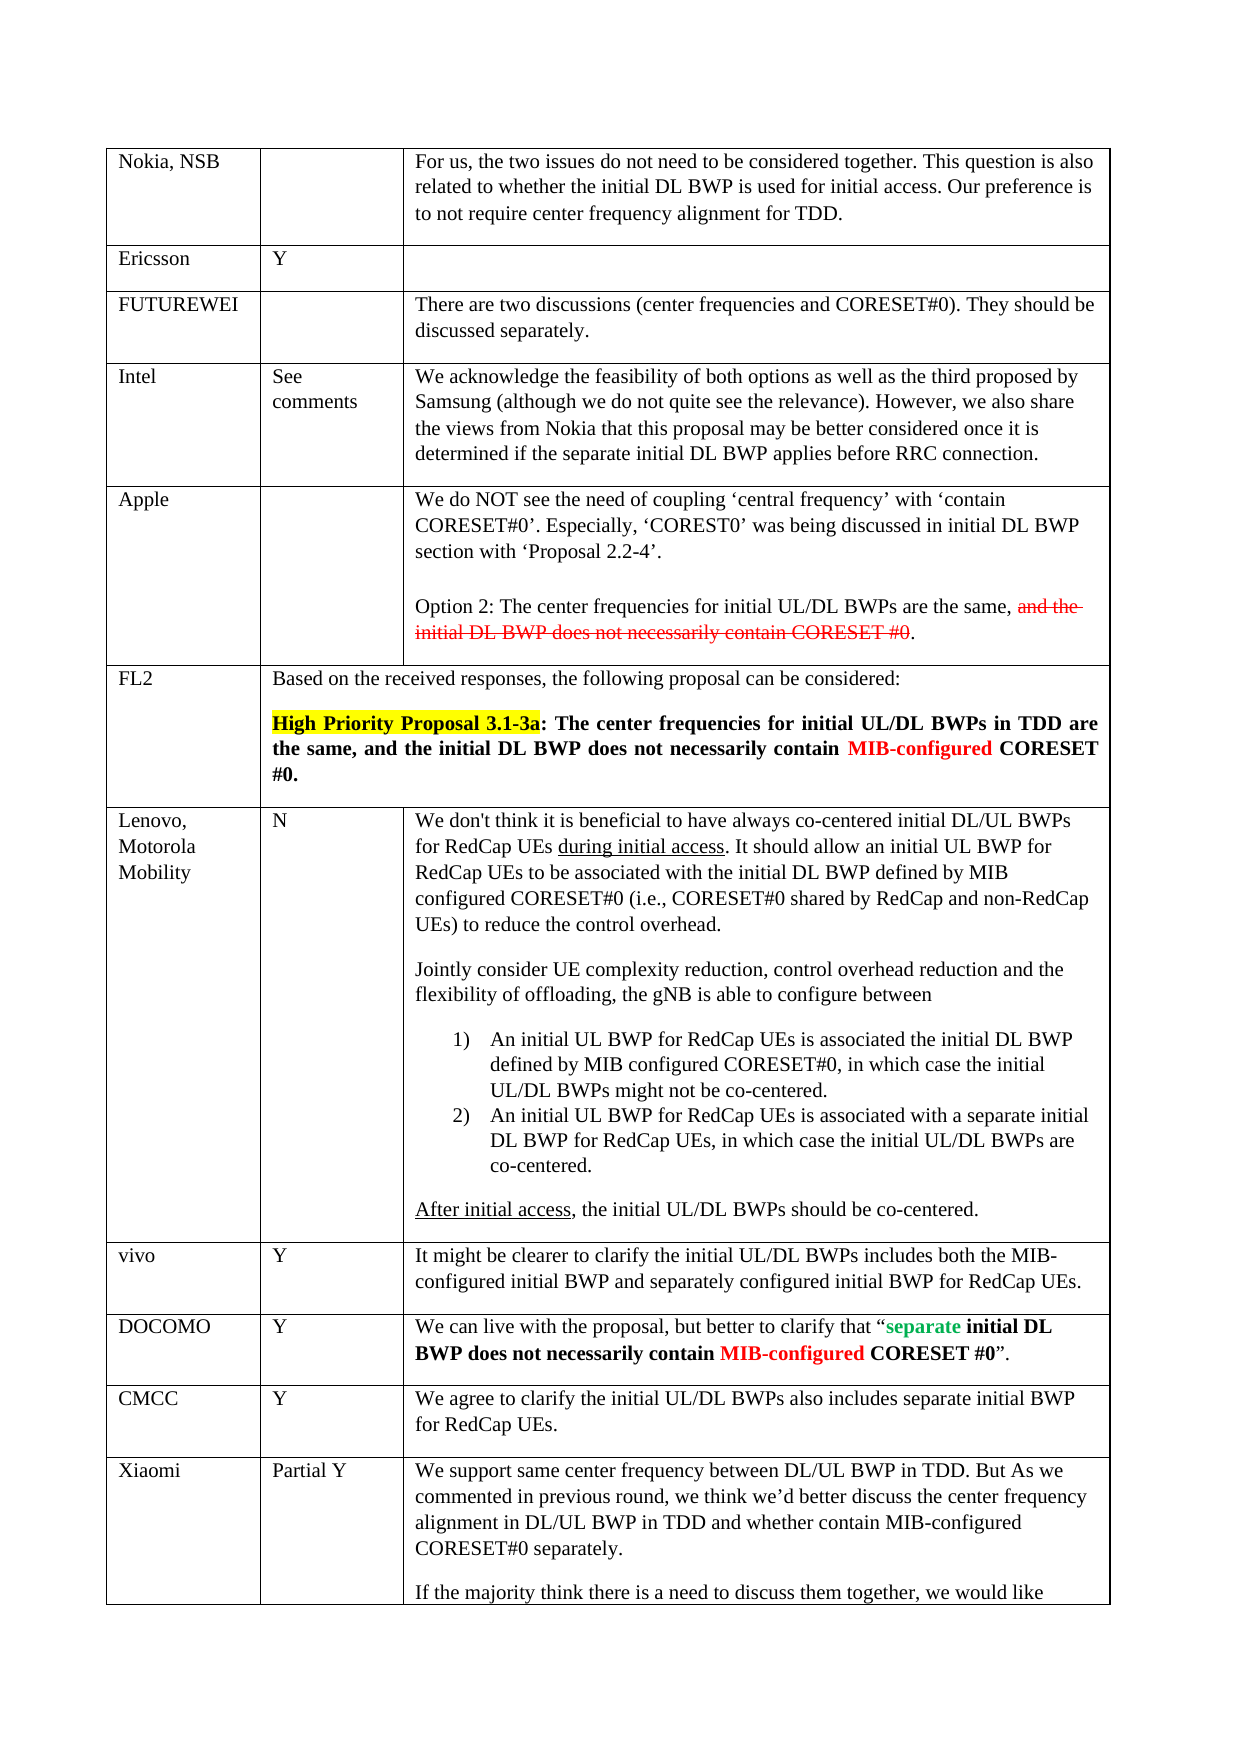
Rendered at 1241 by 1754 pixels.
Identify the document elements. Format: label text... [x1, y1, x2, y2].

table_cell [404, 246, 1109, 291]
table_cell vivo [107, 1243, 260, 1313]
table_cell CMCC [107, 1386, 260, 1457]
table_cell Xiaomi [107, 1458, 260, 1604]
table_cell It might be clearer to clarify the initial UL/DL BWPs includes both the MIB-configured initial BWP and separately configured initial BWP for RedCap UEs. [404, 1243, 1109, 1313]
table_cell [404, 1458, 1109, 1604]
table_cell [261, 487, 403, 665]
table_cell We can live with the proposal, but better to clarify that “separate initial DL BWP does not necessarily contain MIB-configured CORESET #0”. [404, 1315, 1109, 1385]
table_cell We do NOT see the need of coupling ‘central frequency’ with ‘contain CORESET#0’. Especially, ‘COREST0’ was being discussed in initial DL BWP section with ‘Proposal 2.2-4’. Option 2: The center frequencies for initial UL/DL BWPs are the same, and the initial DL BWP does not necessarily contain CORESET #0. [404, 487, 1109, 665]
table_cell Intel [107, 364, 260, 486]
table_cell [261, 292, 403, 362]
table_cell We acknowledge the feasibility of both options as well as the third proposed by Samsung (although we do not quite see the relevance). However, we also share the views from Nokia that this proposal may be better considered once it is determined if the separate initial DL BWP applies before RRC connection. [404, 364, 1109, 486]
table_cell See comments [261, 364, 403, 486]
table_cell We don't think it is beneficial to have always co-centered initial DL/UL BWPs for RedCap UEs during initial access. It should allow an initial UL BWP for RedCap UEs to be associated with the initial DL BWP defined by MIB configured CORESET#0 (i.e., CORESET#0 shared by RedCap and non-RedCap UEs) to reduce the control overhead. Jointly consider UE complexity reduction, control overhead reduction and the flexibility of offloading, the gNB is able to configure between An initial UL BWP for RedCap UEs is associated the initial DL BWP defined by MIB configured CORESET#0, in which case the initial UL/DL BWPs might not be co-centered. An initial UL BWP for RedCap UEs is associated with a separate initial DL BWP for RedCap UEs, in which case the initial UL/DL BWPs are co-centered. After initial access, the initial UL/DL BWPs should be co-centered. [404, 808, 1109, 1242]
table_cell Apple [107, 487, 260, 665]
table_cell Based on the received responses, the following proposal can be considered: High Priority Proposal 3.1-3a: The center frequencies for initial UL/DL BWPs in TDD are the same, and the initial DL BWP does not necessarily contain MIB-configured CORESET #0. [261, 666, 1109, 807]
table_cell Nokia, NSB [107, 149, 260, 245]
table_cell N [261, 808, 403, 1242]
table_cell There are two discussions (center frequencies and CORESET#0). They should be discussed separately. [404, 292, 1109, 362]
table_cell Ericsson [107, 246, 260, 291]
table_cell [261, 149, 403, 245]
table_cell Lenovo, Motorola Mobility [107, 808, 260, 1242]
table_cell We agree to clarify the initial UL/DL BWPs also includes separate initial BWP for RedCap UEs. [404, 1386, 1109, 1457]
table_cell FL2 [107, 666, 260, 807]
table_cell Y [261, 1243, 403, 1313]
table_cell Y [261, 1386, 403, 1457]
table_cell Y [261, 1315, 403, 1385]
table_cell DOCOMO [107, 1315, 260, 1385]
table_cell Y [261, 246, 403, 291]
table_cell FUTUREWEI [107, 292, 260, 362]
table_cell For us, the two issues do not need to be considered together. This question is also related to whether the initial DL BWP is used for initial access. Our preference is to not require center frequency alignment for TDD. [404, 149, 1109, 245]
table_cell Partial Y [261, 1458, 403, 1604]
